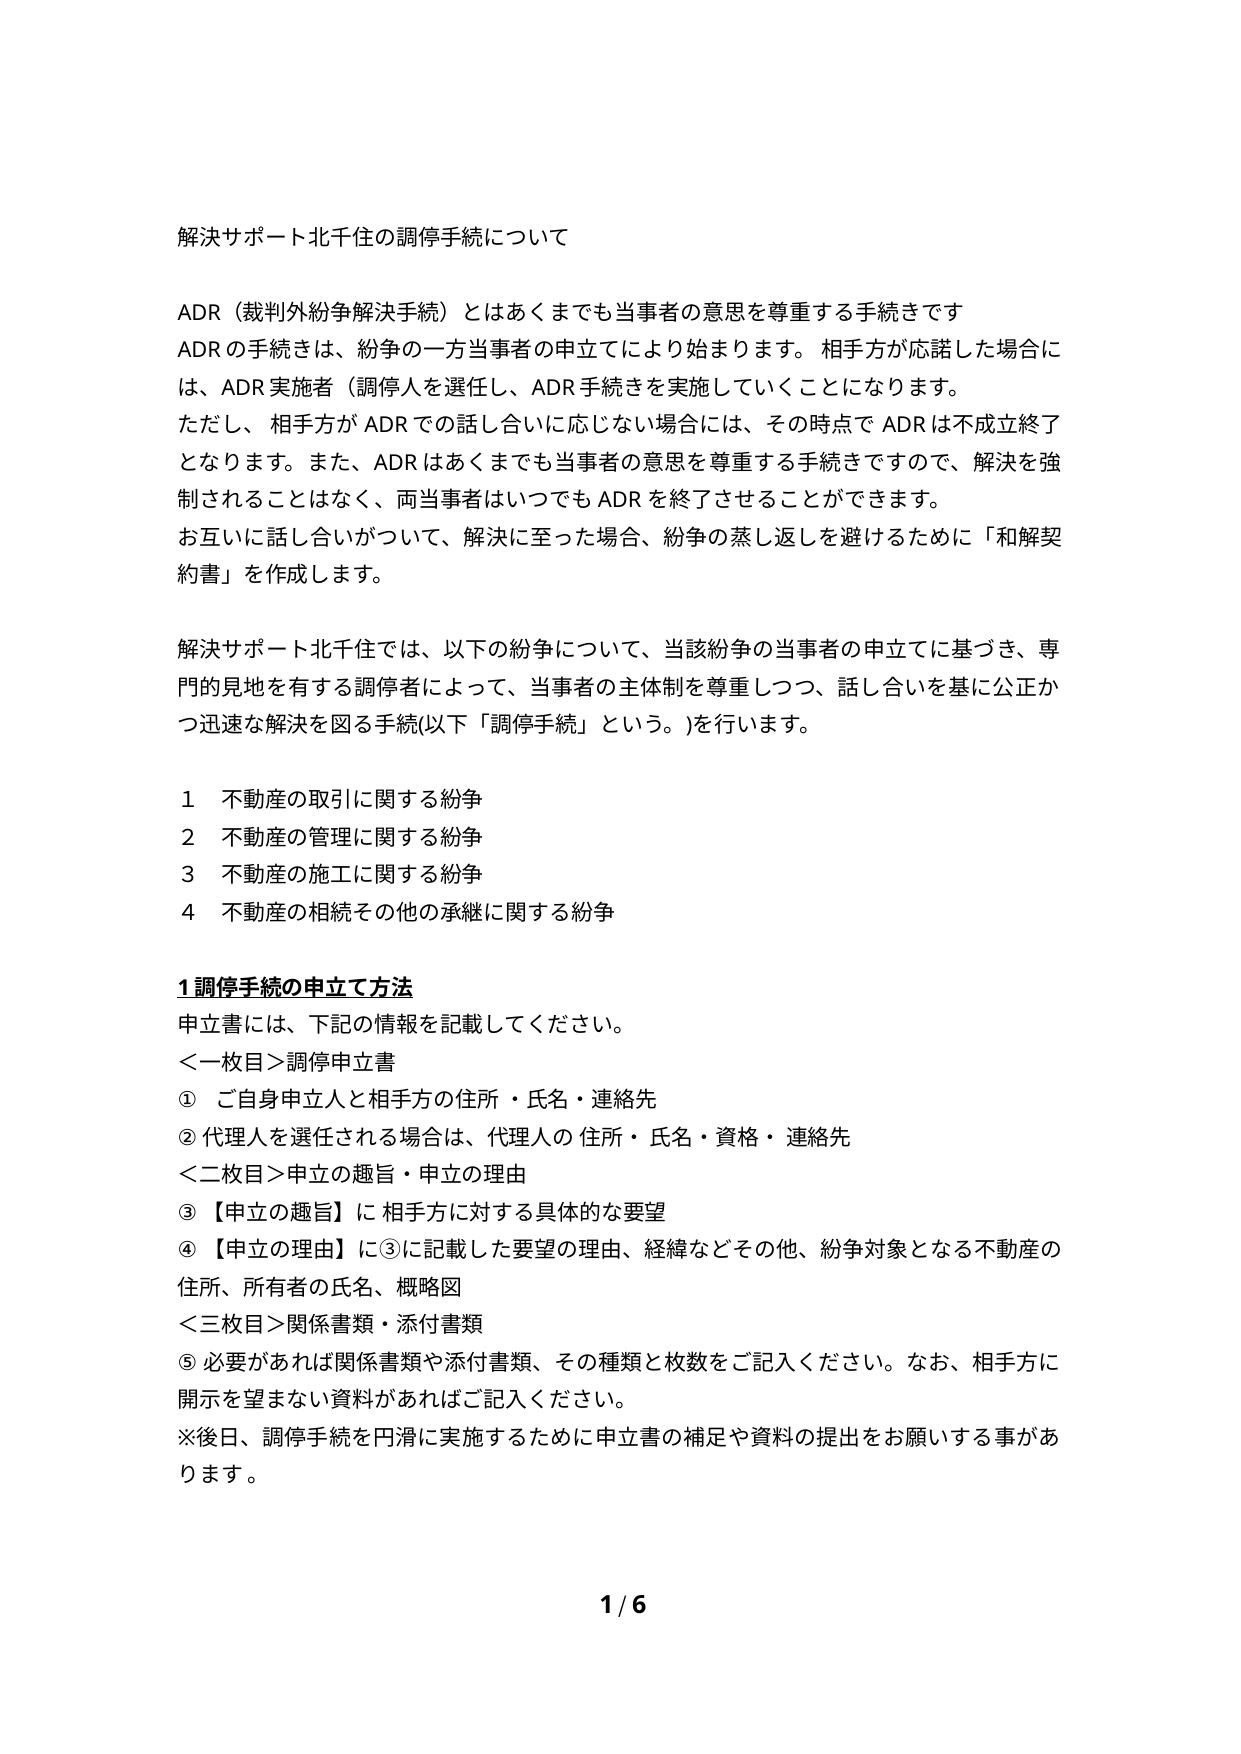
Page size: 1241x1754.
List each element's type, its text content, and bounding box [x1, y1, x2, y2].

text ＜三枚目＞関係書類・添付書類 [177, 1304, 1063, 1342]
text ⑤ 必要があれば関係書類や添付書類、その種類と枚数をご記入ください。なお、相手方に開示を望まない資料があればご記入ください。 [177, 1342, 1063, 1417]
text ３ 不動産の施工に関する紛争 [177, 854, 1063, 892]
text ＜一枚目＞調停申立書 [177, 1042, 1063, 1079]
text ただし、 相手方がADRでの話し合いに応じない場合には、その時点でADRは不成立終了 となります。また、ADRはあくまでも当事者の意思を尊重する手続きですので、解決を強制されることはなく、両当事者はいつでも ADR を終了させることができます。 [177, 404, 1063, 517]
text 解決サポート北千住では、以下の紛争について、当該紛争の当事者の申立てに基づき、専門的見地を有する調停者によって、当事者の主体制を尊重しつつ、話し合いを基に公正かつ迅速な解決を図る手続(以下「調停手続」という。)を行います。 [177, 629, 1063, 742]
text ２ 不動産の管理に関する紛争 [177, 817, 1063, 854]
text ④ 【申立の理由】に③に記載した要望の理由、経緯などその他、紛争対象となる不動産の住所、所有者の氏名、概略図 [177, 1229, 1063, 1304]
list ご自身申立人と相手方の住所 ・氏名・連絡先 [177, 1079, 1063, 1117]
text 解決サポート北千住の調停手続について [177, 217, 1063, 254]
text ③ 【申立の趣旨】に 相手方に対する具体的な要望 [177, 1192, 1063, 1229]
text ４ 不動産の相続その他の承継に関する紛争 [177, 892, 1063, 929]
text ＜二枚目＞申立の趣旨・申立の理由 [177, 1154, 1063, 1192]
text ※後日、調停手続を円滑に実施するために申立書の補足や資料の提出をお願いする事があります 。 [177, 1417, 1063, 1492]
text １ 不動産の取引に関する紛争 [177, 779, 1063, 817]
text 1調停手続の申立て方法 [177, 967, 1063, 1004]
text ADR（裁判外紛争解決手続）とはあくまでも当事者の意思を尊重する手続きです [177, 292, 1063, 329]
text 申立書には、下記の情報を記載してください。 [177, 1004, 1063, 1042]
text ② 代理人を選任される場合は、代理人の 住所・ 氏名・資格・ 連絡先 [177, 1117, 1063, 1154]
text ADRの手続きは、紛争の一方当事者の申立てにより始まります。 相手方が応諾した場合には、ADR実施者（調停人を選任し、ADR手続きを実施していくことになります。 [177, 329, 1063, 404]
text お互いに話し合いがついて、解決に至った場合、紛争の蒸し返しを避けるために「和解契約書」を作成します。 [177, 517, 1063, 592]
